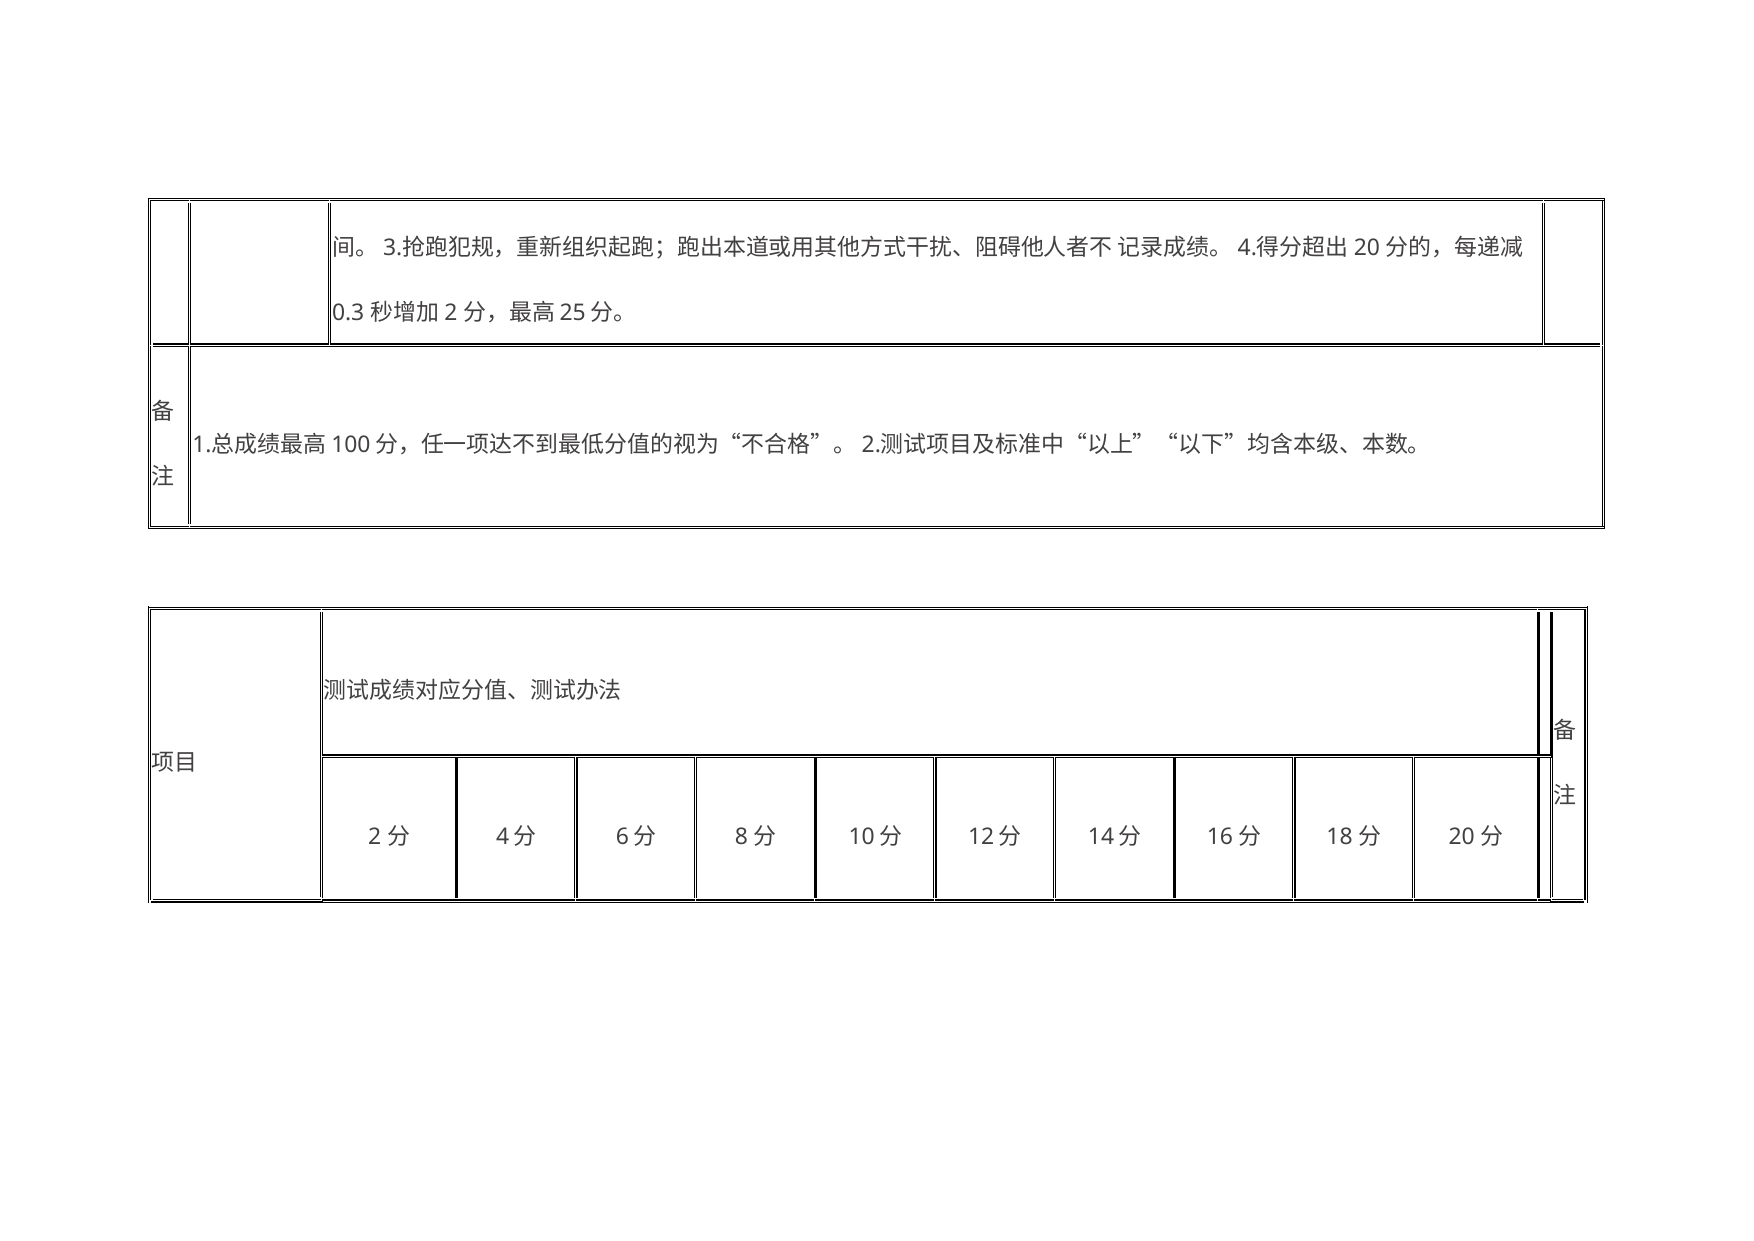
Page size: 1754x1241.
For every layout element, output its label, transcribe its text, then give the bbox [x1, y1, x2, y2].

table_cell 14分 [1055, 758, 1174, 899]
table_header 备注 [1551, 610, 1584, 899]
table_cell 4分 [456, 756, 576, 899]
table_cell 20 分 [1414, 758, 1538, 899]
table_cell 备 注 [151, 343, 190, 526]
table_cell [330, 201, 1544, 343]
table_cell 1.总成绩最高 100分，任一项达不到最低分值的视为“不合格”。 2.测试项目及标准中“以上”“以下”均含本级、本数。 [190, 343, 1602, 526]
table_cell 2 分 [321, 758, 456, 899]
table_header 项目 [151, 610, 321, 899]
table_cell 6分 [576, 758, 696, 899]
table_cell 16 分 [1174, 756, 1294, 899]
table_header 测试成绩对应分值、测试办法 [321, 608, 1538, 754]
table_cell 8 分 [696, 758, 815, 899]
table_header [1538, 610, 1551, 754]
table_cell 10分 [815, 756, 935, 899]
table_cell [1538, 758, 1551, 899]
table_cell 18 分 [1294, 758, 1414, 899]
table_cell 12分 [935, 758, 1054, 899]
